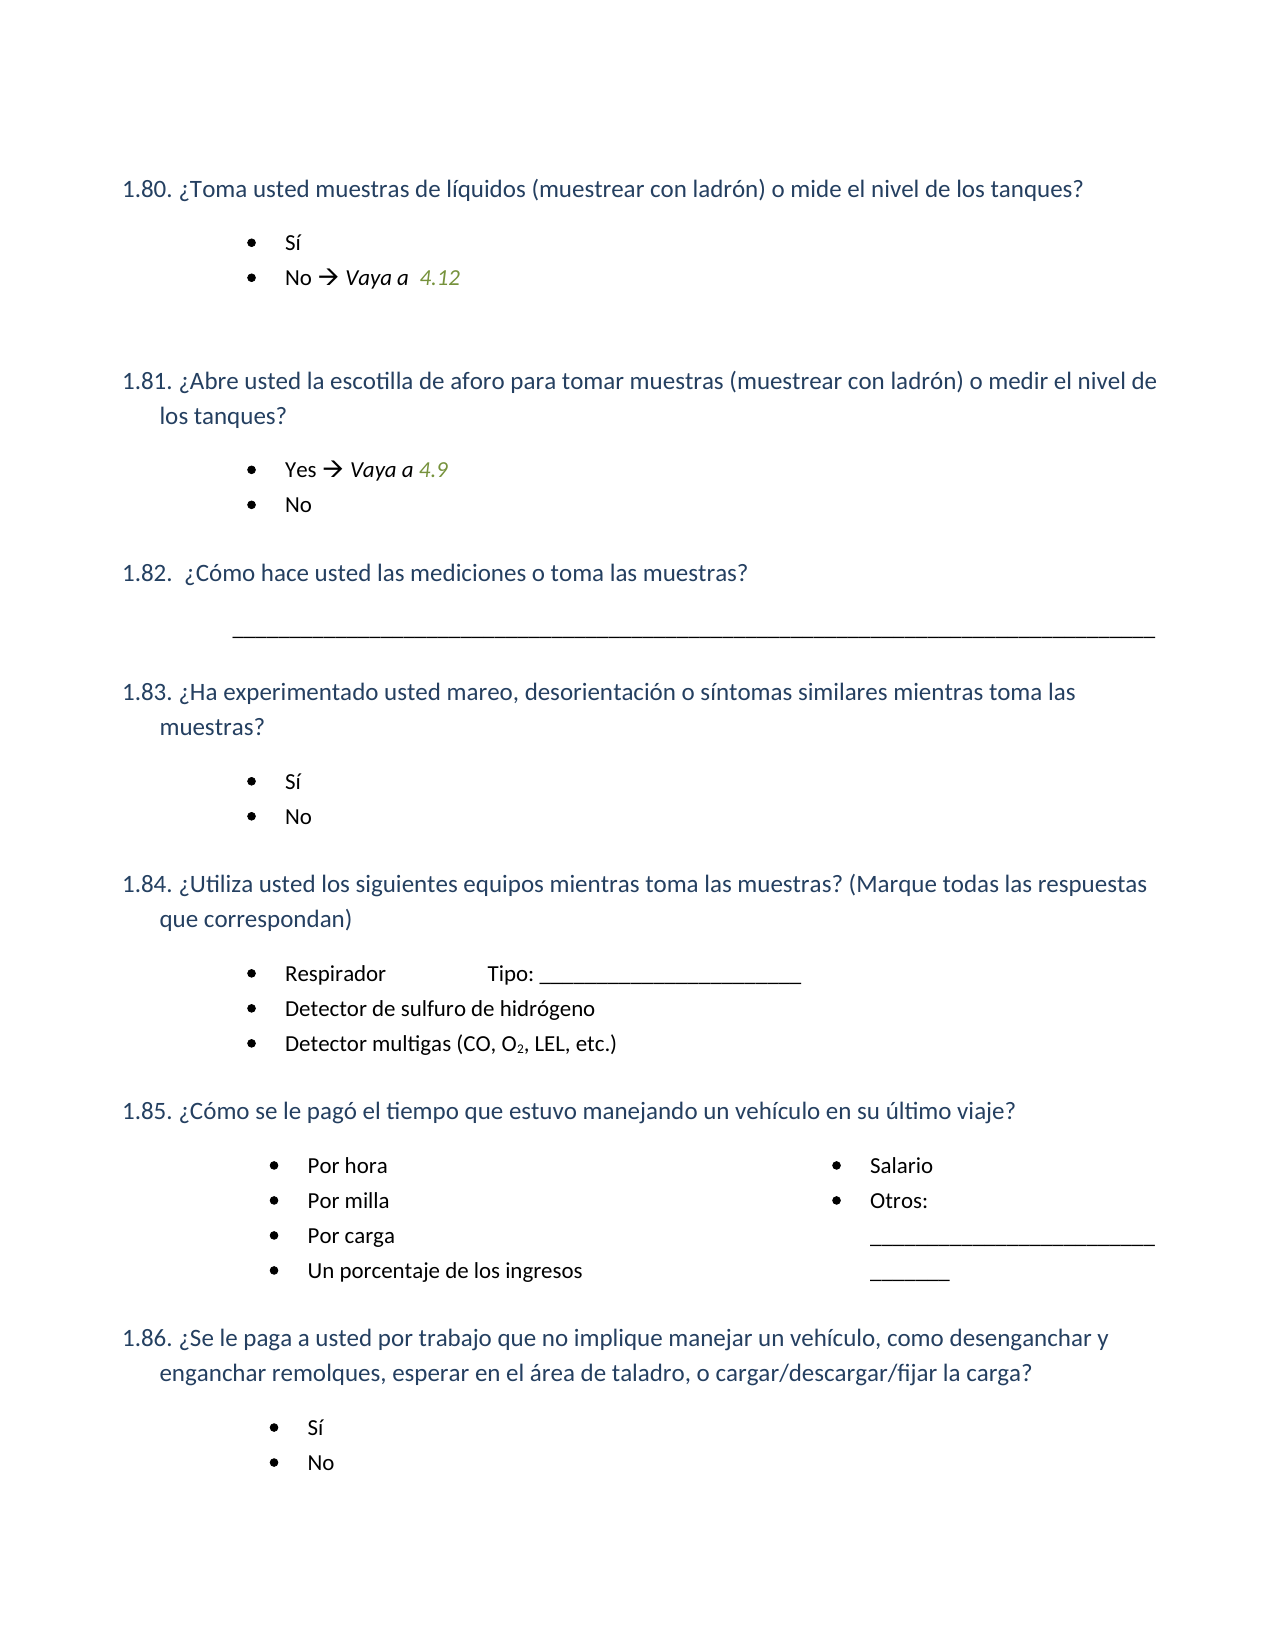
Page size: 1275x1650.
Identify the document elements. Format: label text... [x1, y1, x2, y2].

list Un porcentaje de los ingresos [270, 1256, 600, 1284]
list Por carga [270, 1221, 600, 1249]
list No 2 [247, 491, 1162, 519]
list Salario [832, 1151, 1162, 1179]
list Sí 1 [247, 767, 1162, 795]
list Sí [270, 1413, 1162, 1441]
subtitle ¿Abre usted la escotilla de aforo para tomar muestras (muestrear con ladrón) o medir el nivel de los tanques? [122, 365, 1162, 430]
subtitle ¿Ha experimentado usted mareo, desorientación o síntomas similares mientras toma las muestras? [122, 676, 1162, 742]
list Por milla [270, 1186, 600, 1214]
text _________________________________________________________________________________ [232, 613, 1162, 641]
subtitle ¿Cómo se le pagó el tiempo que estuvo manejando un vehículo en su último viaje? [122, 1095, 1162, 1126]
list Detector multigas (CO, O2, LEL, etc.) [247, 1029, 1162, 1057]
list Yes 1 Vaya a 4.9 [247, 456, 1162, 484]
list No 2 [247, 802, 1162, 830]
list Por hora [270, 1151, 600, 1179]
subtitle ¿Toma usted muestras de líquidos (muestrear con ladrón) o mide el nivel de los tanques? [122, 173, 1162, 203]
list Otros: ________________________________ [832, 1186, 1162, 1284]
subtitle ¿Utiliza usted los siguientes equipos mientras toma las muestras? (Marque todas las respuestas que correspondan) [122, 868, 1162, 934]
subtitle ¿Cómo hace usted las mediciones o toma las muestras? [122, 557, 1162, 587]
list No 2 Vaya a 4.12 [247, 263, 1162, 292]
subtitle ¿Se le paga a usted por trabajo que no implique manejar un vehículo, como desenganchar y enganchar remolques, esperar en el área de taladro, o cargar/descargar/fijar la carga? [122, 1322, 1162, 1388]
list Sí 1 [247, 228, 1162, 257]
list Respirador 1 Tipo: _______________________ [247, 959, 1162, 987]
list No [270, 1448, 1162, 1476]
list Detector de sulfuro de hidrógeno2 [247, 994, 1162, 1022]
